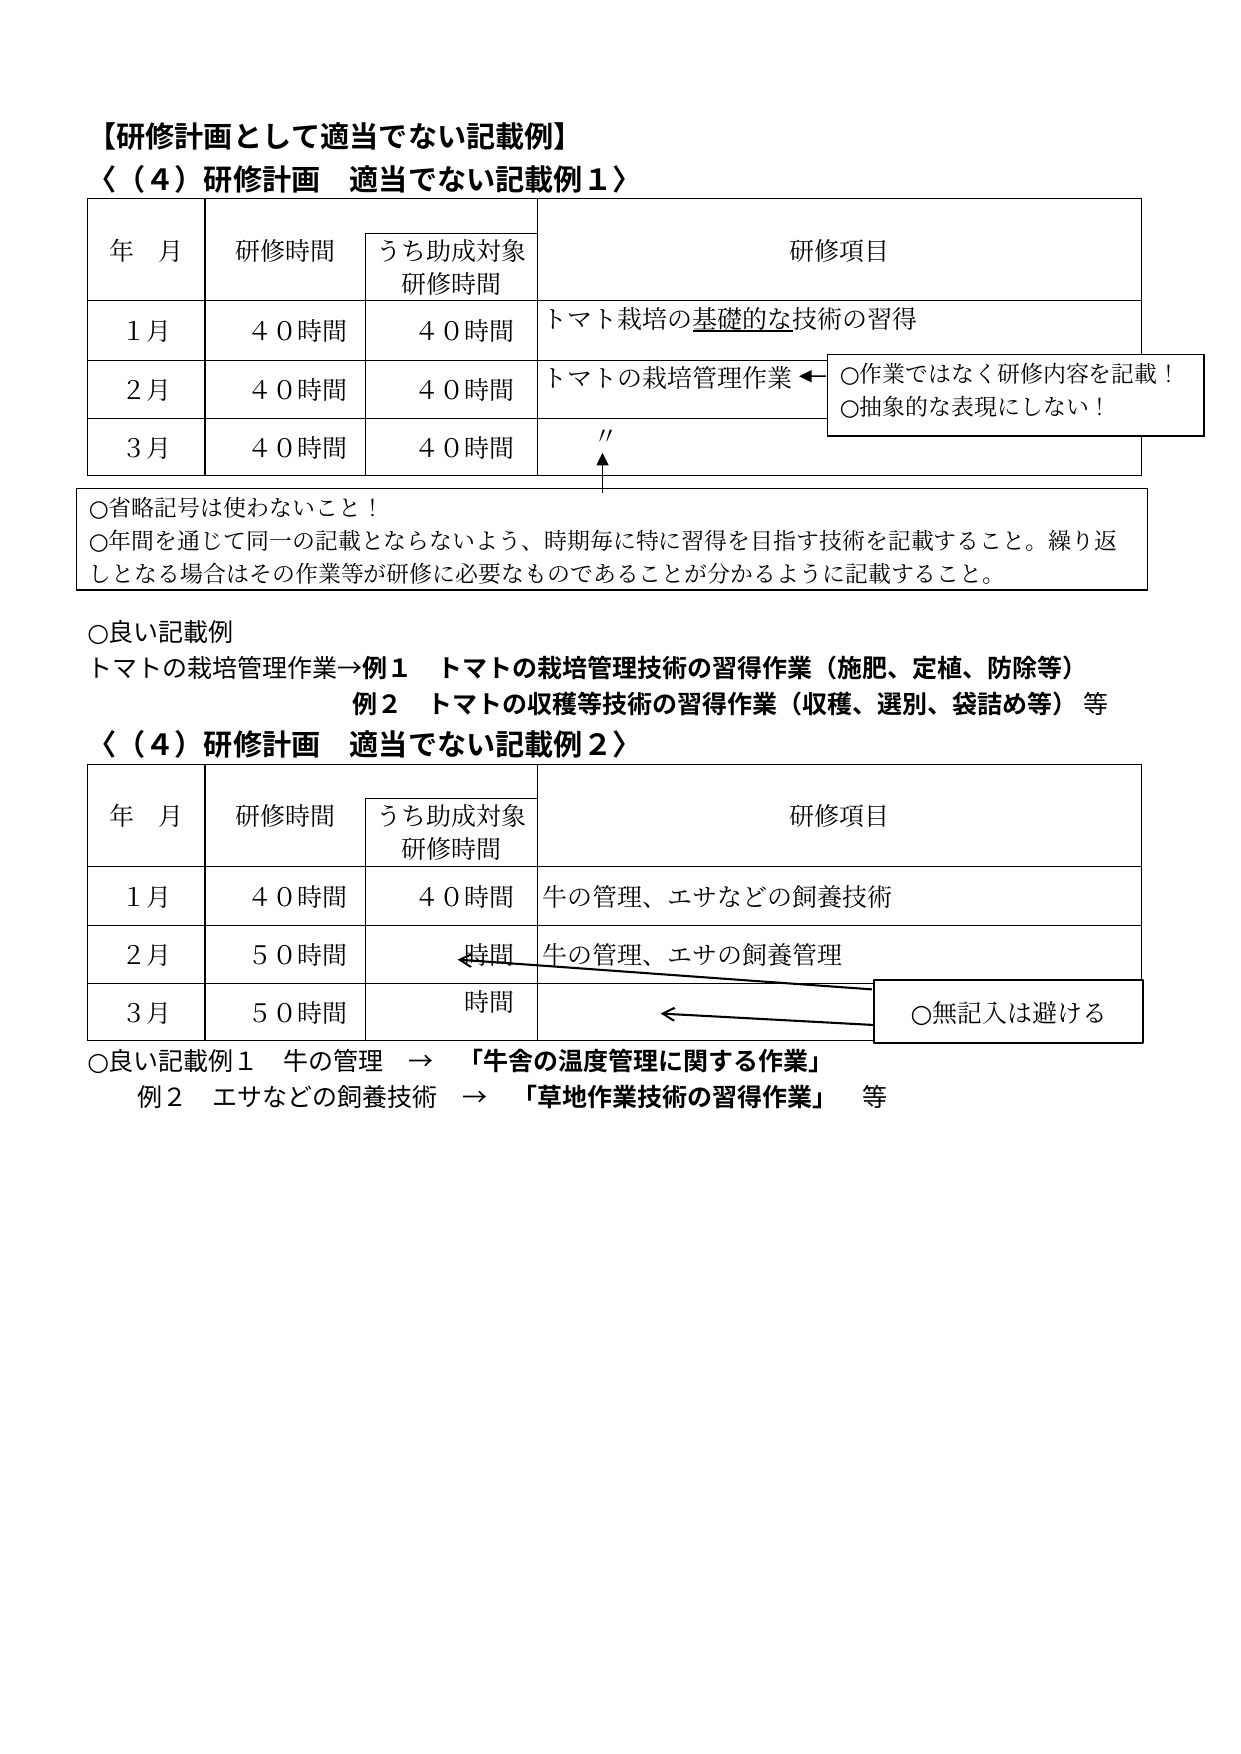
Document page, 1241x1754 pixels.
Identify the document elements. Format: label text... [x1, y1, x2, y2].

table_header 研修時間 [206, 199, 365, 300]
table_header 研修項目 [538, 765, 1141, 866]
table_cell 牛の管理、エサなどの飼養技術 [538, 867, 1141, 925]
table_cell トマト栽培の基礎的な技術の習得 [538, 301, 1141, 360]
table_cell 時間 [366, 984, 537, 1040]
table_cell １月 [88, 301, 204, 360]
table_cell [538, 984, 873, 1040]
table_cell ４０時間 [366, 867, 537, 925]
table_cell 牛の管理、エサの飼養管理 [538, 926, 1141, 983]
table_cell うち助成対象研修時間 [366, 234, 537, 300]
text 〈（４）研修計画 適当でない記載例２〉 [87, 721, 1141, 763]
table_header [365, 765, 537, 798]
text 例２ トマトの収穫等技術の習得作業（収穫、選別、袋詰め等） 等 [87, 685, 1141, 721]
table_cell ４０時間 [366, 301, 537, 360]
table_header [365, 199, 537, 233]
table_cell 〃 [538, 419, 1141, 475]
table_cell ３月 [88, 419, 204, 475]
text ○良い記載例 [87, 612, 1141, 649]
table_cell ３月 [88, 984, 204, 1040]
table_cell ４０時間 [206, 867, 365, 925]
table_cell ２月 [88, 361, 204, 418]
table_header 研修時間 [206, 765, 365, 866]
text 【研修計画として適当でない記載例】 [87, 114, 1141, 156]
text トマトの栽培管理作業→例１ トマトの栽培管理技術の習得作業（施肥、定植、防除等） [87, 649, 1141, 685]
table_cell ４０時間 [366, 419, 537, 475]
table_cell ２月 [88, 926, 204, 983]
table_cell ５０時間 [206, 984, 365, 1040]
table_header 研修項目 [538, 199, 1141, 300]
table_cell １月 [88, 867, 204, 925]
text ○良い記載例１ 牛の管理 → 「牛舎の温度管理に関する作業」 [87, 1041, 1141, 1078]
table_cell うち助成対象研修時間 [366, 799, 537, 866]
table_cell 時間 [366, 926, 537, 983]
table_cell ４０時間 [206, 301, 365, 360]
table_cell トマトの栽培管理作業 [538, 361, 827, 418]
text 〈（４）研修計画 適当でない記載例１〉 [87, 156, 1141, 198]
table_cell ４０時間 [206, 419, 365, 475]
table_cell ５０時間 [206, 926, 365, 983]
table_header 年 月 [88, 765, 204, 866]
table_cell ４０時間 [366, 361, 537, 418]
table_header 年 月 [88, 199, 204, 300]
table_cell ４０時間 [206, 361, 365, 418]
text 例２ エサなどの飼養技術 → 「草地作業技術の習得作業」 等 [112, 1078, 1141, 1114]
